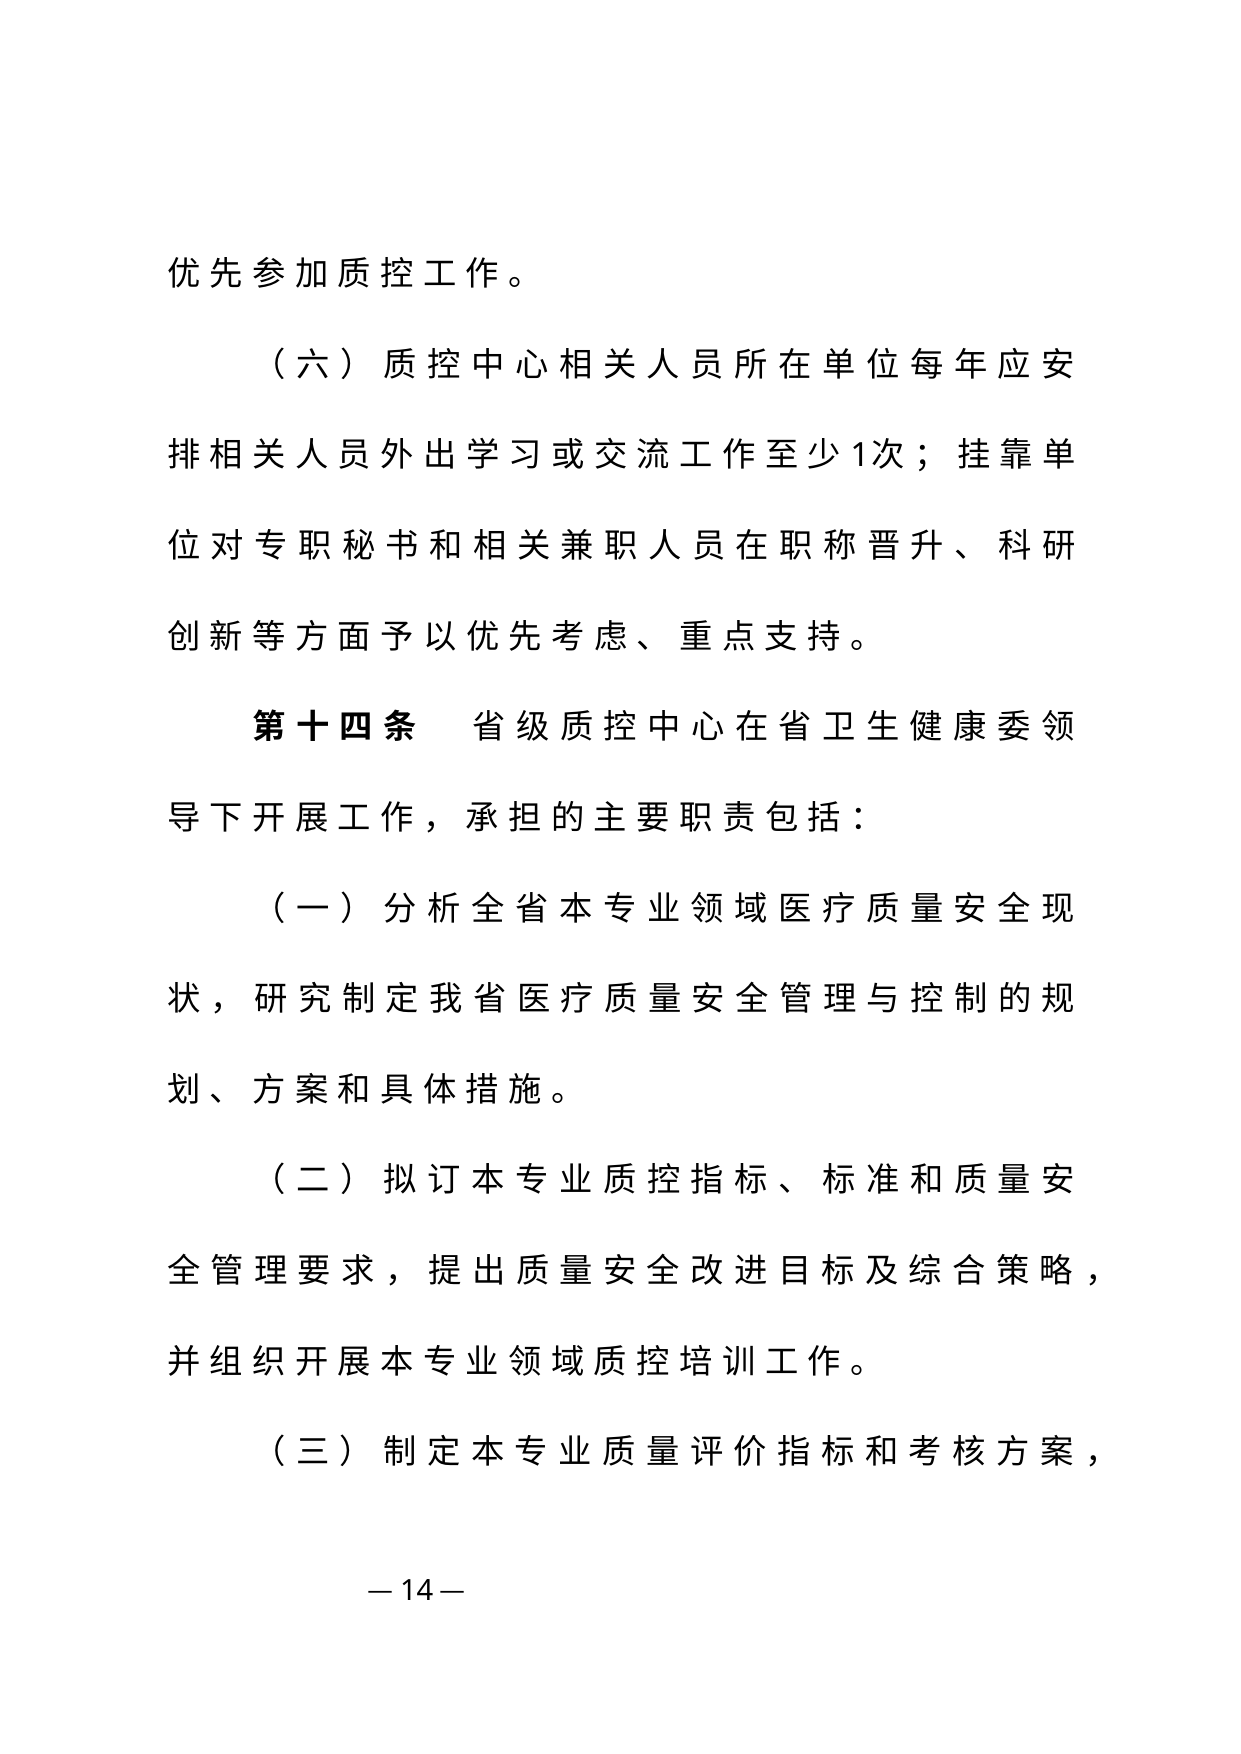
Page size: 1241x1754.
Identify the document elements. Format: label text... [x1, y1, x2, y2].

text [167, 1404, 1085, 1494]
text 第十四条 省级质控中心在省卫生健康委领导下开展工作，承担的主要职责包括： [167, 679, 1085, 860]
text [167, 226, 1085, 316]
text （一）分析全省本专业领域医疗质量安全现状，研究制定我省医疗质量安全管理与控制的规划、方案和具体措施。 [167, 860, 1085, 1132]
text （二）拟订本专业质控指标、标准和质量安全管理要求，提出质量安全改进目标及综合策略，并组织开展本专业领域质控培训工作。 [167, 1132, 1085, 1404]
text （六）质控中心相关人员所在单位每年应安排相关人员外出学习或交流工作至少1次；挂靠单位对专职秘书和相关兼职人员在职称晋升、科研创新等方面予以优先考虑、重点支持。 [167, 316, 1085, 679]
